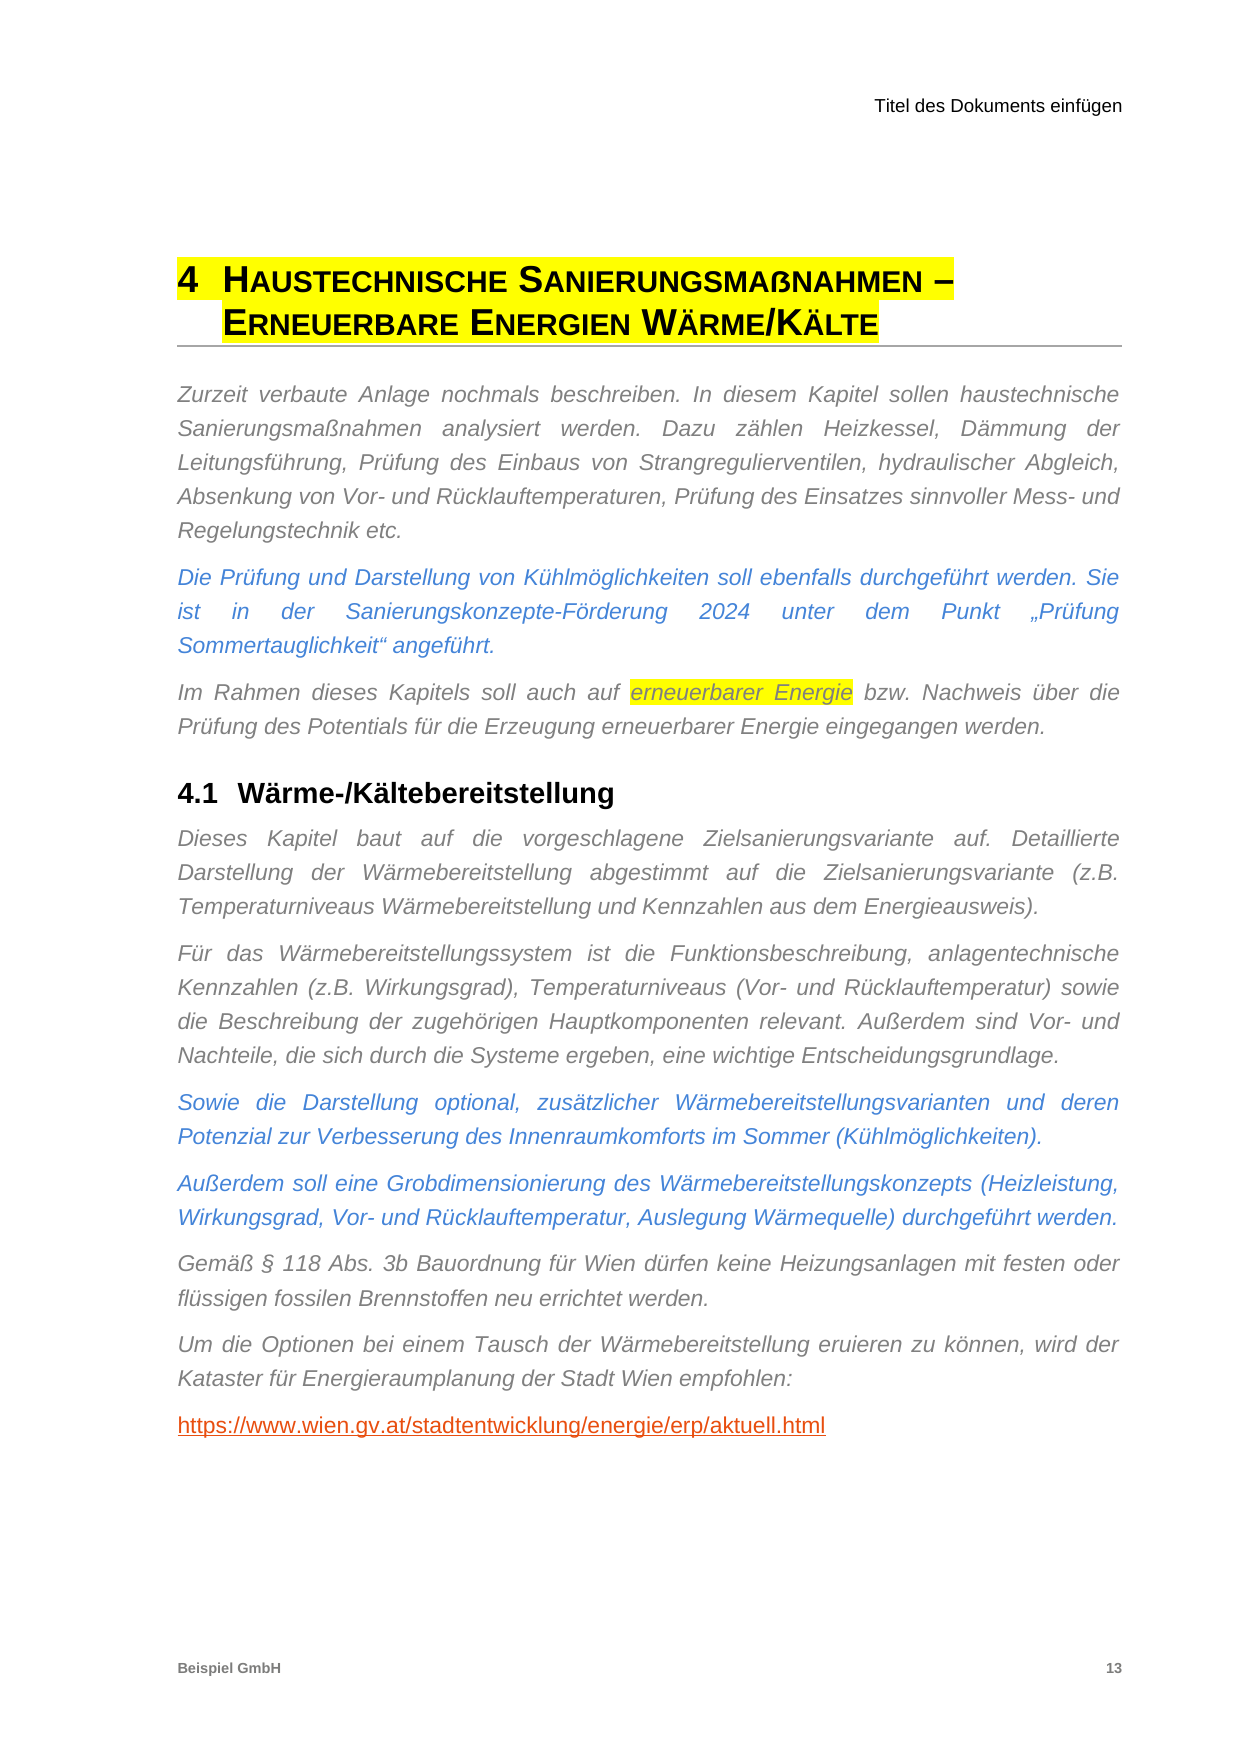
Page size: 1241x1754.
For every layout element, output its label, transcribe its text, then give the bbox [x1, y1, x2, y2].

text Für das Wärmebereitstellungssystem ist die Funktionsbeschreibung, anlagentechnische Kennzahlen (z.B. Wirkungsgrad), Temperaturniveaus (Vor- und Rücklauftemperatur) sowie die Beschreibung der zugehörigen Hauptkomponenten relevant. Außerdem sind Vor- und Nachteile, die sich durch die Systeme ergeben, eine wichtige Entscheidungsgrundlage. [177, 939, 1122, 1068]
subtitle Wärme-/Kältebereitstellung [177, 776, 1122, 810]
text Die Prüfung und Darstellung von Kühlmöglichkeiten soll ebenfalls durchgeführt werden. Sie ist in der Sanierungskonzepte-Förderung 2024 unter dem Punkt „Prüfung Sommertauglichkeit“ angeführt. [177, 564, 1122, 658]
text Zurzeit verbaute Anlage nochmals beschreiben. In diesem Kapitel sollen haustechnische Sanierungsmaßnahmen analysiert werden. Dazu zählen Heizkessel, Dämmung der Leitungsführung, Prüfung des Einbaus von Strangregulierventilen, hydraulischer Abgleich, Absenkung von Vor- und Rücklauftemperaturen, Prüfung des Einsatzes sinnvoller Mess- und Regelungstechnik etc. [177, 381, 1122, 543]
subtitle Haustechnische Sanierungsmaßnahmen – Erneuerbare Energien Wärme/Kälte [177, 257, 1122, 345]
text Um die Optionen bei einem Tausch der Wärmebereitstellung eruieren zu können, wird der Kataster für Energieraumplanung der Stadt Wien empfohlen: [177, 1331, 1122, 1392]
text Dieses Kapitel baut auf die vorgeschlagene Zielsanierungsvariante auf. Detaillierte Darstellung der Wärmebereitstellung abgestimmt auf die Zielsanierungsvariante (z.B. Temperaturniveaus Wärmebereitstellung und Kennzahlen aus dem Energieausweis). [177, 824, 1122, 919]
text https://www.wien.gv.at/stadtentwicklung/energie/erp/aktuell.html [177, 1412, 1122, 1438]
text Sowie die Darstellung optional, zusätzlicher Wärmebereitstellungsvarianten und deren Potenzial zur Verbesserung des Innenraumkomforts im Sommer (Kühlmöglichkeiten). [177, 1089, 1122, 1149]
text Außerdem soll eine Grobdimensionierung des Wärmebereitstellungskonzepts (Heizleistung, Wirkungsgrad, Vor- und Rücklauftemperatur, Auslegung Wärmequelle) durchgeführt werden. [177, 1169, 1122, 1230]
text Im Rahmen dieses Kapitels soll auch auf erneuerbarer Energie bzw. Nachweis über die Prüfung des Potentials für die Erzeugung erneuerbarer Energie eingegangen werden. [177, 679, 1122, 739]
text Gemäß § 118 Abs. 3b Bauordnung für Wien dürfen keine Heizungsanlagen mit festen oder flüssigen fossilen Brennstoffen neu errichtet werden. [177, 1250, 1122, 1311]
